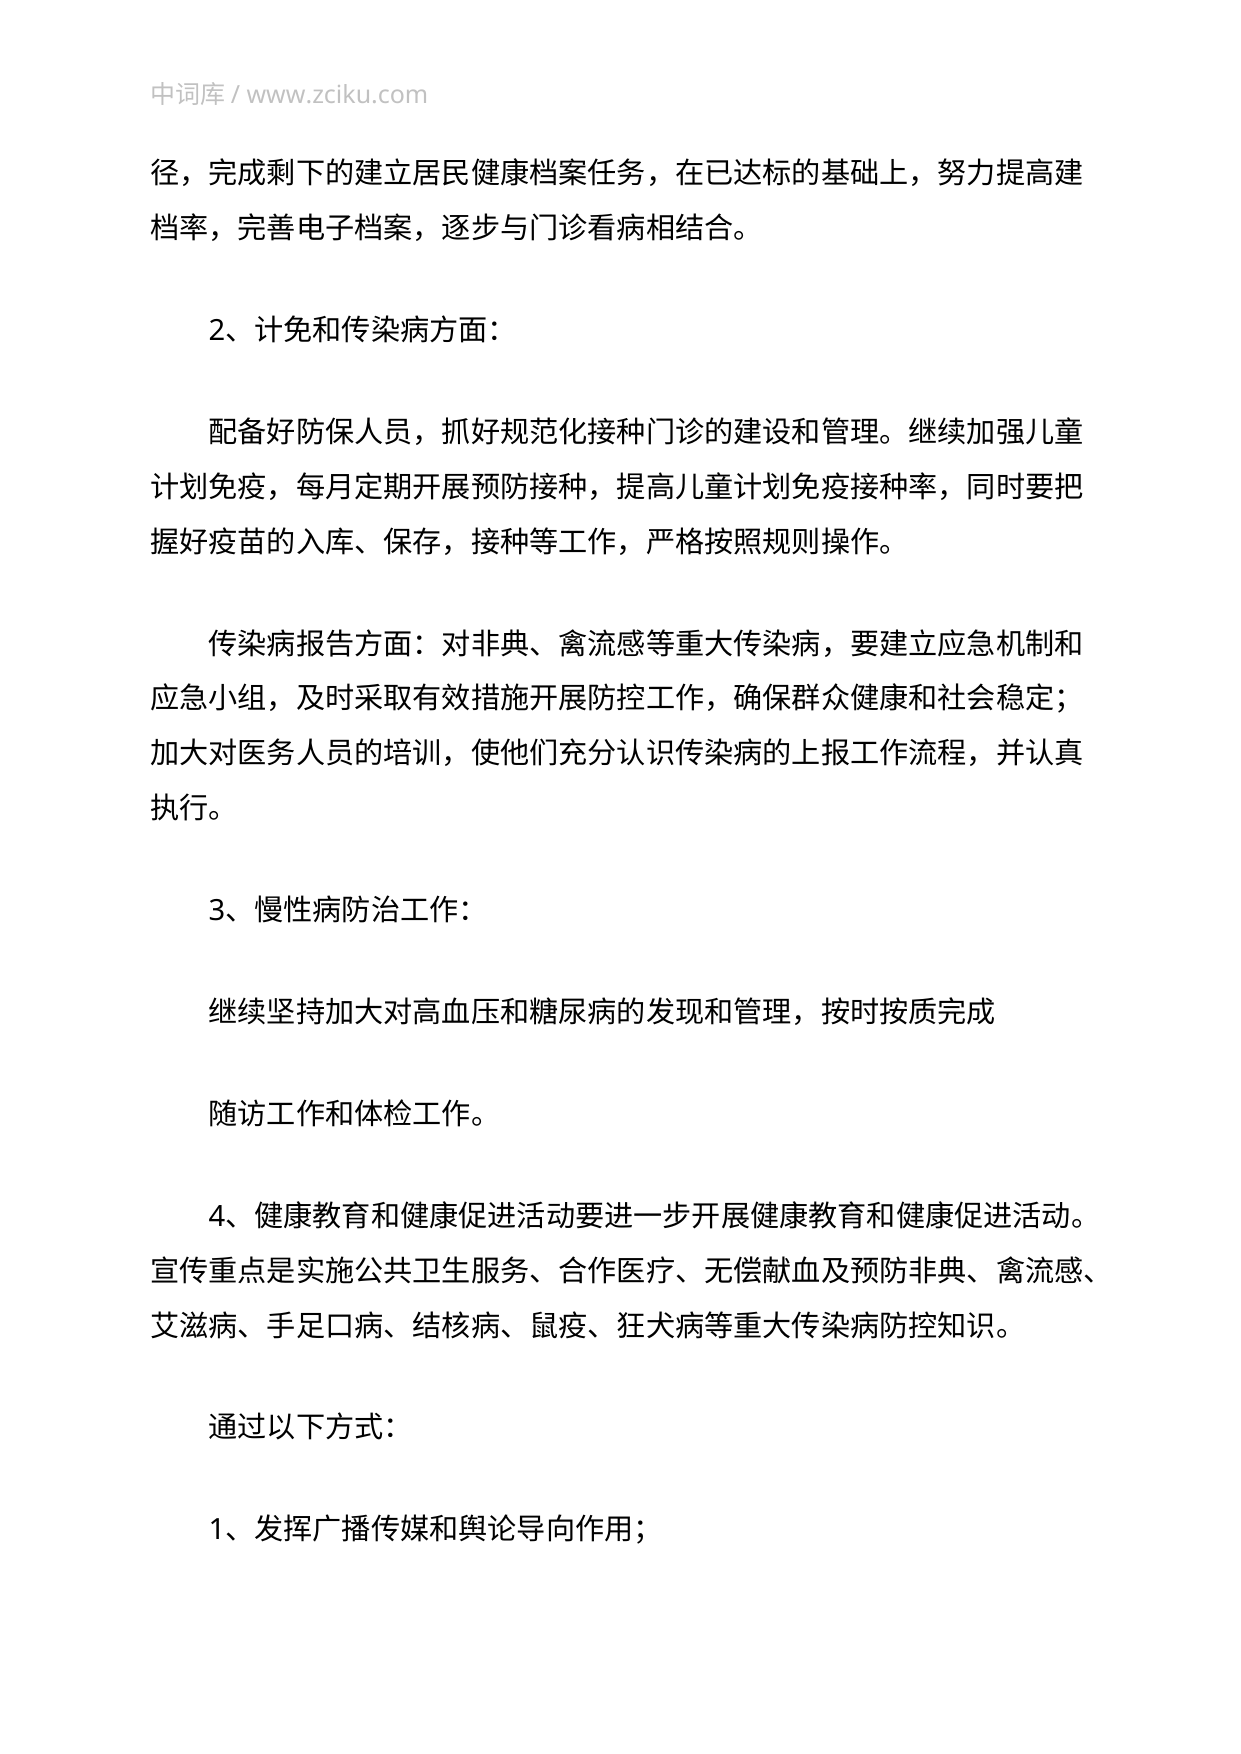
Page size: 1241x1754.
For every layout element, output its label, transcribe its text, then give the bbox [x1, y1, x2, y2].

text 继续坚持加大对高血压和糖尿病的发现和管理，按时按质完成 [150, 989, 1090, 1031]
text 3、慢性病防治工作： [150, 887, 1090, 929]
text 4、健康教育和健康促进活动要进一步开展健康教育和健康促进活动。宣传重点是实施公共卫生服务、合作医疗、无偿献血及预防非典、禽流感、艾滋病、手足口病、结核病、鼠疫、狂犬病等重大传染病防控知识。 [150, 1192, 1090, 1344]
text 配备好防保人员，抓好规范化接种门诊的建设和管理。继续加强儿童计划免疫，每月定期开展预防接种，提高儿童计划免疫接种率，同时要把握好疫苗的入库、保存，接种等工作，严格按照规则操作。 [150, 409, 1090, 561]
text 2、计免和传染病方面： [150, 307, 1090, 349]
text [150, 150, 1090, 247]
text 1、发挥广播传媒和舆论导向作用； [150, 1506, 1090, 1548]
text 传染病报告方面：对非典、禽流感等重大传染病，要建立应急机制和应急小组，及时采取有效措施开展防控工作，确保群众健康和社会稳定；加大对医务人员的培训，使他们充分认识传染病的上报工作流程，并认真执行。 [150, 620, 1090, 827]
text 随访工作和体检工作。 [150, 1090, 1090, 1133]
text 通过以下方式： [150, 1404, 1090, 1446]
